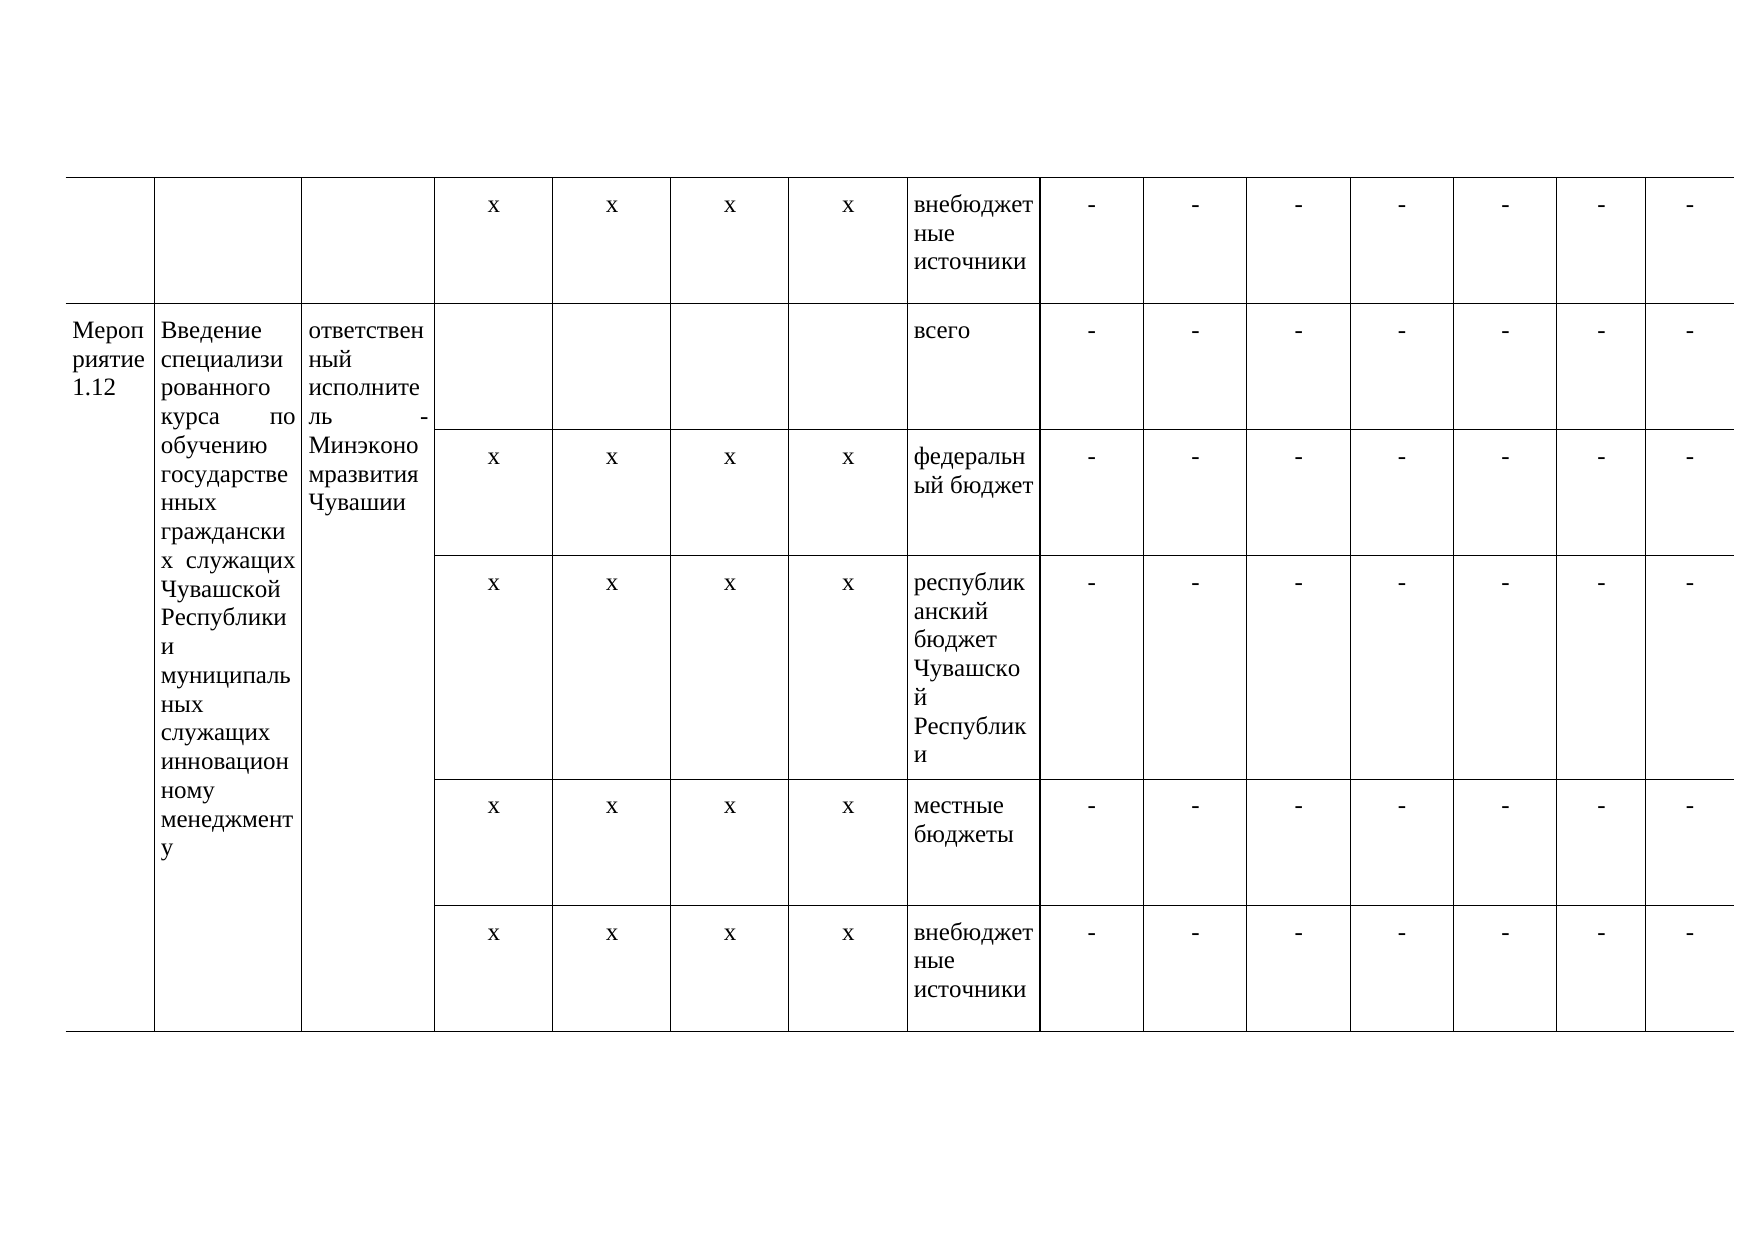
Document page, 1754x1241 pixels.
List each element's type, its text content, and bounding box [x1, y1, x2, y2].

table_cell - [1646, 780, 1734, 905]
table_cell x [789, 430, 907, 555]
table_cell - [1247, 178, 1350, 303]
table_cell x [553, 178, 670, 303]
table_cell внебюджетные источники [908, 178, 1039, 303]
table_cell - [1454, 178, 1556, 303]
table_cell x [435, 780, 552, 905]
table_cell x [789, 178, 907, 303]
table_cell - [1646, 304, 1734, 429]
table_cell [302, 304, 434, 1031]
table_cell - [1454, 556, 1556, 779]
table_cell - [1144, 430, 1246, 555]
table_cell федеральный бюджет [908, 430, 1039, 555]
table_cell - [1557, 780, 1645, 905]
table_cell [553, 304, 670, 429]
table_cell - [1557, 906, 1645, 1031]
table_cell - [1454, 304, 1556, 429]
table_cell x [671, 556, 788, 779]
table_cell x [671, 906, 788, 1031]
table_cell - [1041, 556, 1143, 779]
table_cell - [1144, 304, 1246, 429]
table_cell - [1247, 304, 1350, 429]
table_cell - [1144, 556, 1246, 779]
table_cell Мероприятие 1.12 [66, 304, 154, 1031]
table_cell - [1247, 906, 1350, 1031]
table_cell - [1041, 430, 1143, 555]
table_cell - [1351, 430, 1453, 555]
table_cell Введение специализированного курса по обучению государственных гражданских служащих Чувашской Республики и муниципальных служащих инновационному менеджменту [155, 304, 301, 1031]
table_cell x [553, 430, 670, 555]
table_cell - [1454, 780, 1556, 905]
table_cell - [1557, 178, 1645, 303]
table_cell - [1144, 906, 1246, 1031]
table_cell - [1144, 780, 1246, 905]
table_cell - [1351, 780, 1453, 905]
table_cell - [1646, 556, 1734, 779]
table_cell - [1454, 906, 1556, 1031]
table_cell x [671, 780, 788, 905]
table_cell всего [908, 304, 1039, 429]
table_cell - [1041, 780, 1143, 905]
table_cell x [553, 906, 670, 1031]
table_cell x [553, 780, 670, 905]
table_cell - [1041, 178, 1143, 303]
table_cell [789, 304, 907, 429]
table_cell [435, 304, 552, 429]
table_cell - [1247, 430, 1350, 555]
table_cell - [1144, 178, 1246, 303]
table_cell x [553, 556, 670, 779]
table_cell x [671, 178, 788, 303]
table_cell местные бюджеты [908, 780, 1039, 905]
table_cell - [1454, 430, 1556, 555]
table_cell - [1351, 556, 1453, 779]
table_cell - [1247, 556, 1350, 779]
table_cell x [435, 178, 552, 303]
table_cell республиканский бюджет Чувашской Республики [908, 556, 1039, 779]
table_cell - [1557, 556, 1645, 779]
table_cell x [789, 780, 907, 905]
table_cell - [1041, 304, 1143, 429]
table_cell - [1351, 178, 1453, 303]
table_cell - [1351, 906, 1453, 1031]
table_cell x [435, 430, 552, 555]
table_cell x [789, 556, 907, 779]
table_cell - [1646, 178, 1734, 303]
table_cell - [1247, 780, 1350, 905]
table_cell [671, 304, 788, 429]
table_cell - [1557, 304, 1645, 429]
table_cell внебюджетные источники [908, 906, 1039, 1031]
table_cell x [435, 556, 552, 779]
table_cell - [1557, 430, 1645, 555]
table_cell - [1351, 304, 1453, 429]
table_cell - [1646, 430, 1734, 555]
table_cell - [1041, 906, 1143, 1031]
table_cell x [789, 906, 907, 1031]
table_cell x [671, 430, 788, 555]
table_cell - [1646, 906, 1734, 1031]
table_cell x [435, 906, 552, 1031]
